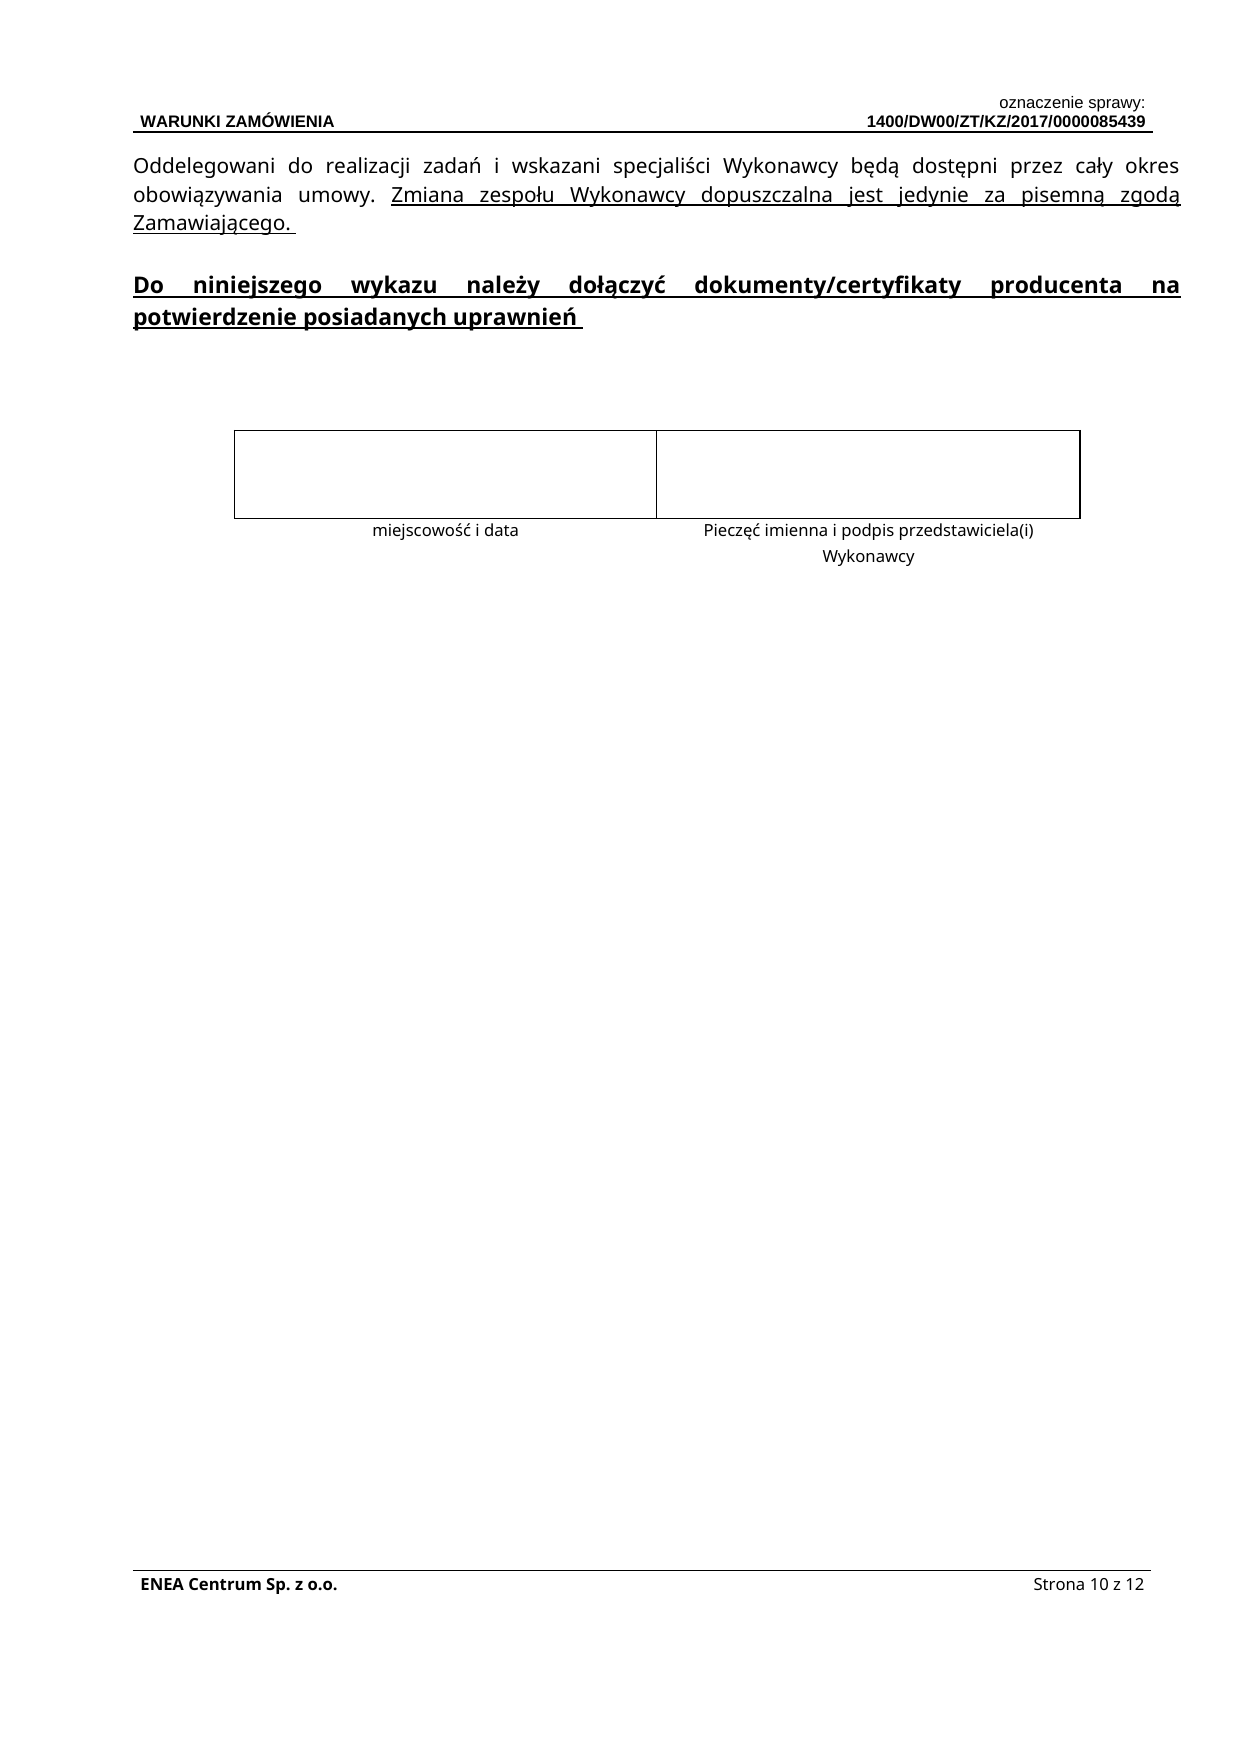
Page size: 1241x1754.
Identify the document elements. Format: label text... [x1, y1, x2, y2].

table_cell miejscowość i data [234, 519, 657, 572]
text Do niniejszego wykazu należy dołączyć dokumenty/certyfikaty producenta na potwierdzenie posiadanych uprawnień [133, 298, 1181, 332]
table_cell Pieczęć imienna i podpis przedstawiciela(i) Wykonawcy [657, 519, 1080, 572]
text Oddelegowani do realizacji zadań i wskazani specjaliści Wykonawcy będą dostępni przez cały okres obowiązywania umowy. Zmiana zespołu Wykonawcy dopuszczalna jest jedynie za pisemną zgodą Zamawiającego. [133, 152, 1181, 237]
text Do niniejszego wykazu należy dołączyć dokumenty/certyfikaty producenta na potwierdzenie posiadanych uprawnień [133, 269, 1181, 296]
table_header [235, 431, 656, 518]
table_header [657, 431, 1079, 518]
